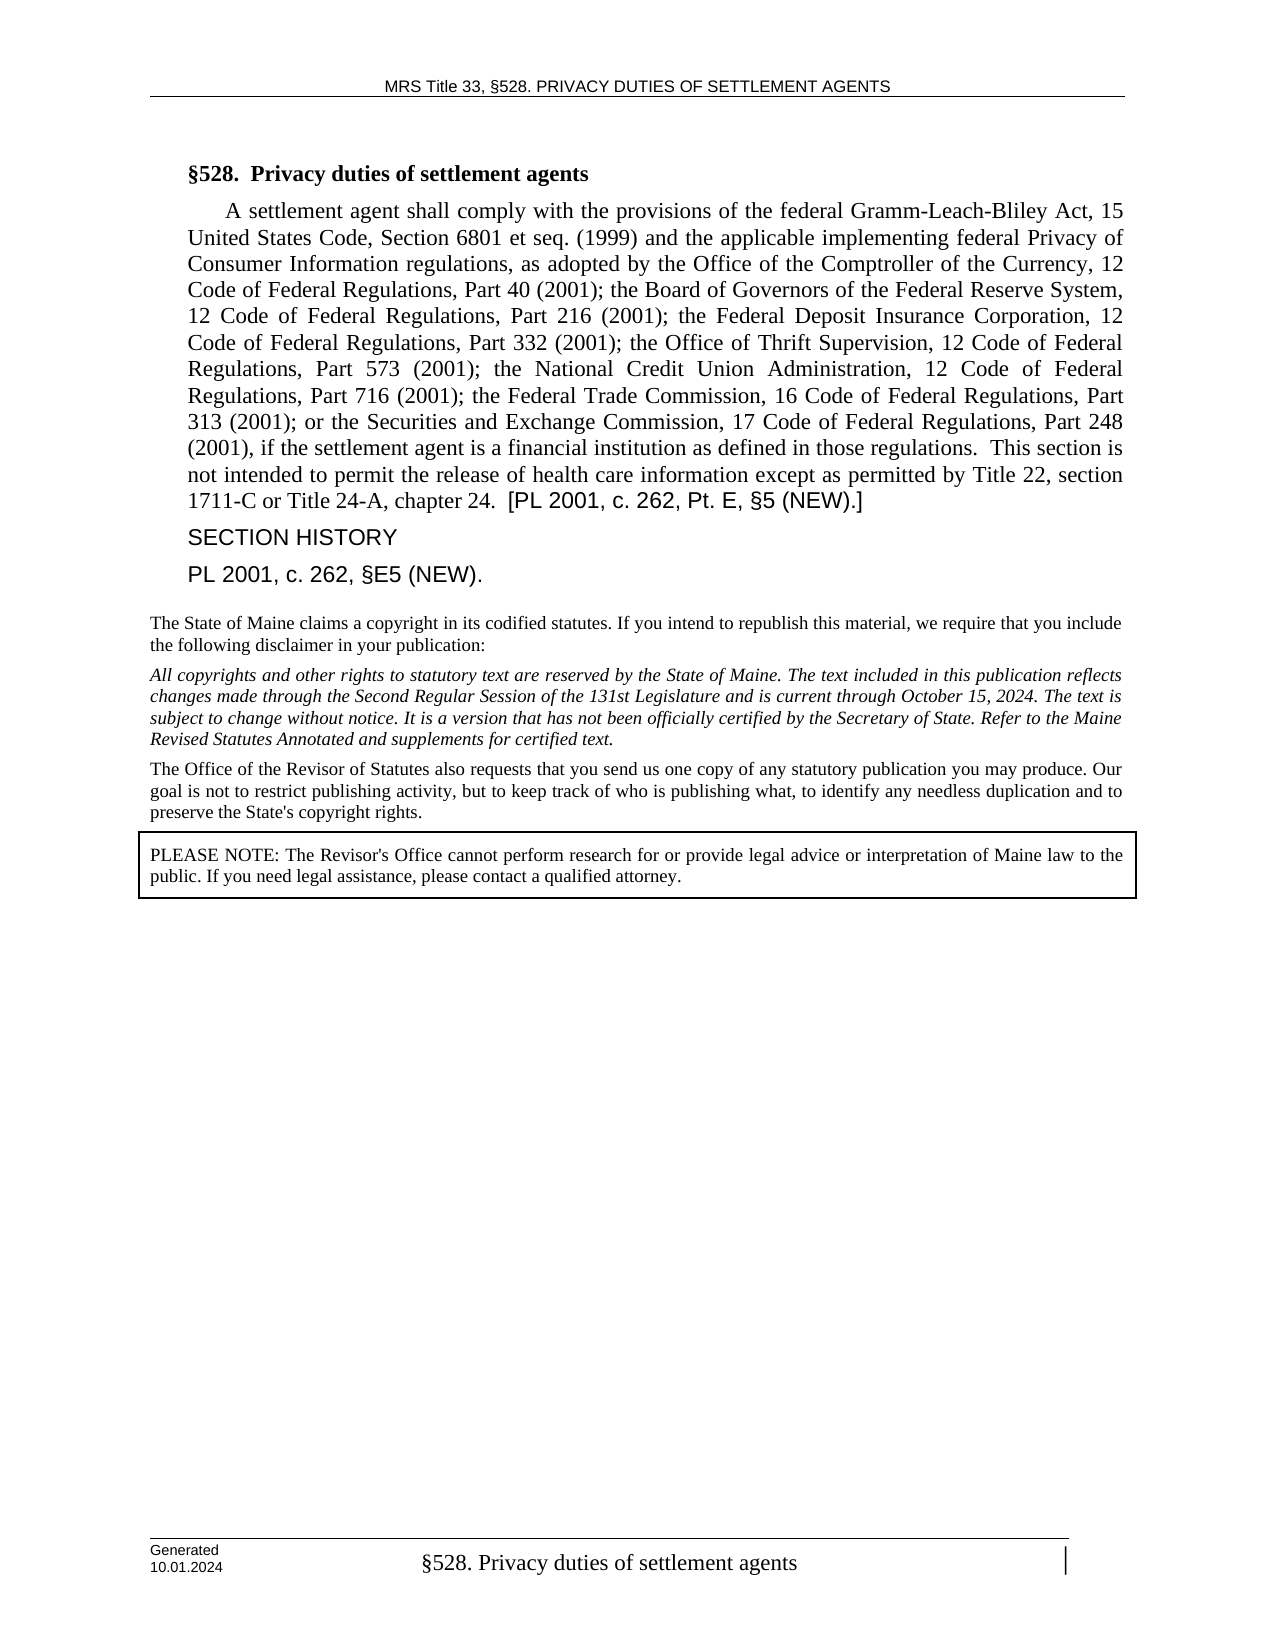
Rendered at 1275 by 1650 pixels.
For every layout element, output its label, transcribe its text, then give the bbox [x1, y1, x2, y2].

text All copyrights and other rights to statutory text are reserved by the State of Maine. The text included in this publication reflects changes made through the Second Regular Session of the 131st Legislature and is current through October 15, 2024 . The text is subject to change without notice. It is a version that has not been officially certified by the Secretary of State. Refer to the Maine Revised Statutes Annotated and supplements for certified text. [150, 663, 1125, 750]
text SECTION HISTORY [187, 524, 1125, 550]
text PL 2001, c. 262, §E5 (NEW). [187, 561, 1125, 587]
text §528. Privacy duties of settlement agents [187, 160, 1125, 187]
text The Office of the Revisor of Statutes also requests that you send us one copy of any statutory publication you may produce. Our goal is not to restrict publishing activity, but to keep track of who is publishing what, to identify any needless duplication and to preserve the State's copyright rights. [150, 758, 1125, 823]
text The State of Maine claims a copyright in its codified statutes. If you intend to republish this material, we require that you include the following disclaimer in your publication: [150, 612, 1125, 655]
text A settlement agent shall comply with the provisions of the federal Gramm-Leach-Bliley Act, 15 United States Code, Section 6801 et seq. (1999) and the applicable implementing federal Privacy of Consumer Information regulations, as adopted by the Office of the Comptroller of the Currency, 12 Code of Federal Regulations, Part 40 (2001); the Board of Governors of the Federal Reserve System, 12 Code of Federal Regulations, Part 216 (2001); the Federal Deposit Insurance Corporation, 12 Code of Federal Regulations, Part 332 (2001); the Office of Thrift Supervision, 12 Code of Federal Regulations, Part 573 (2001); the National Credit Union Administration, 12 Code of Federal Regulations, Part 716 (2001); the Federal Trade Commission, 16 Code of Federal Regulations, Part 313 (2001); or the Securities and Exchange Commission, 17 Code of Federal Regulations, Part 248 (2001), if the settlement agent is a financial institution as defined in those regulations. This section is not intended to permit the release of health care information except as permitted by Title 22, section 1711‑C or Title 24‑A, chapter 24. [PL 2001, c. 262, Pt. E, §5 (NEW).] [187, 197, 1125, 513]
text PLEASE NOTE: The Revisor's Office cannot perform research for or provide legal advice or interpretation of Maine law to the public. If you need legal assistance, please contact a qualified attorney. [140, 833, 1135, 897]
